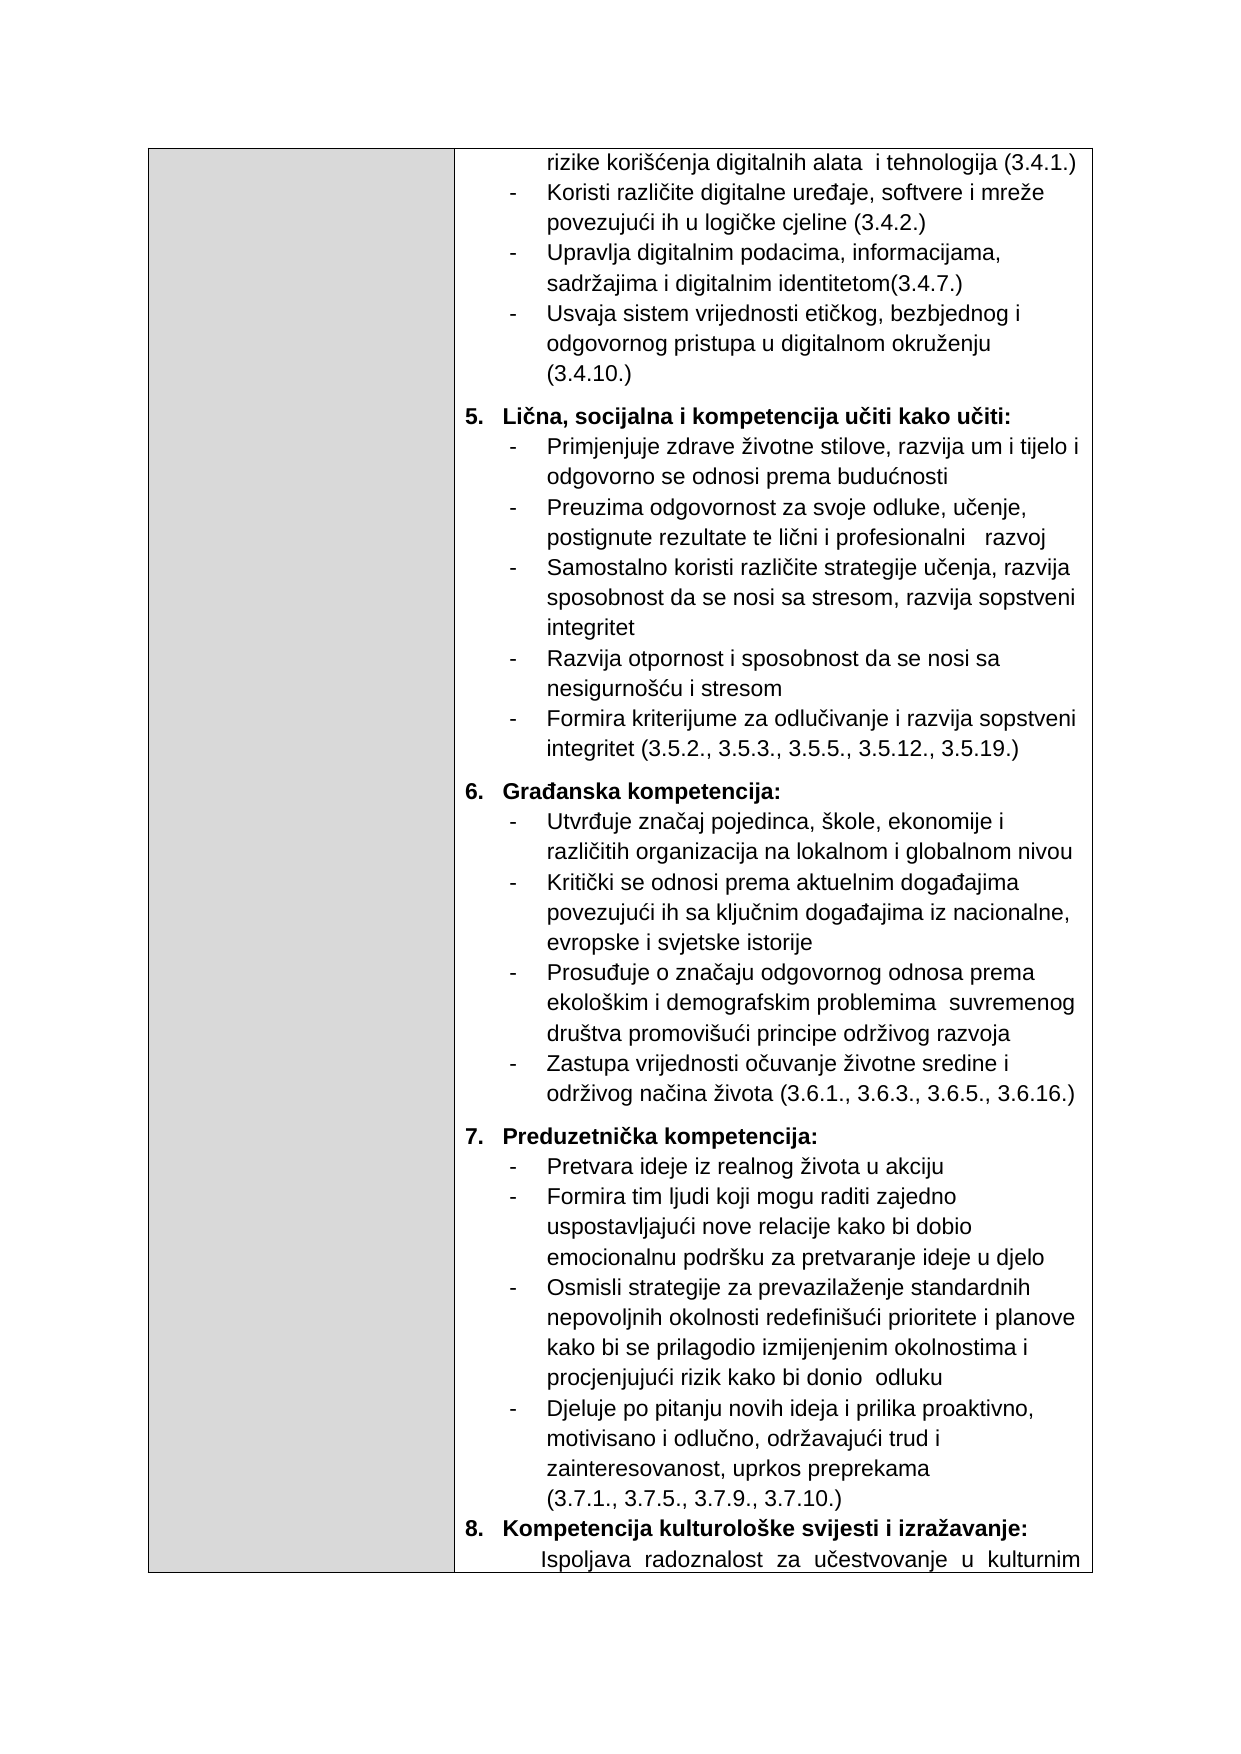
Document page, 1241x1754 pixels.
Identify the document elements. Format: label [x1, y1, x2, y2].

table_cell [455, 149, 1092, 1572]
table_cell [149, 149, 454, 1572]
